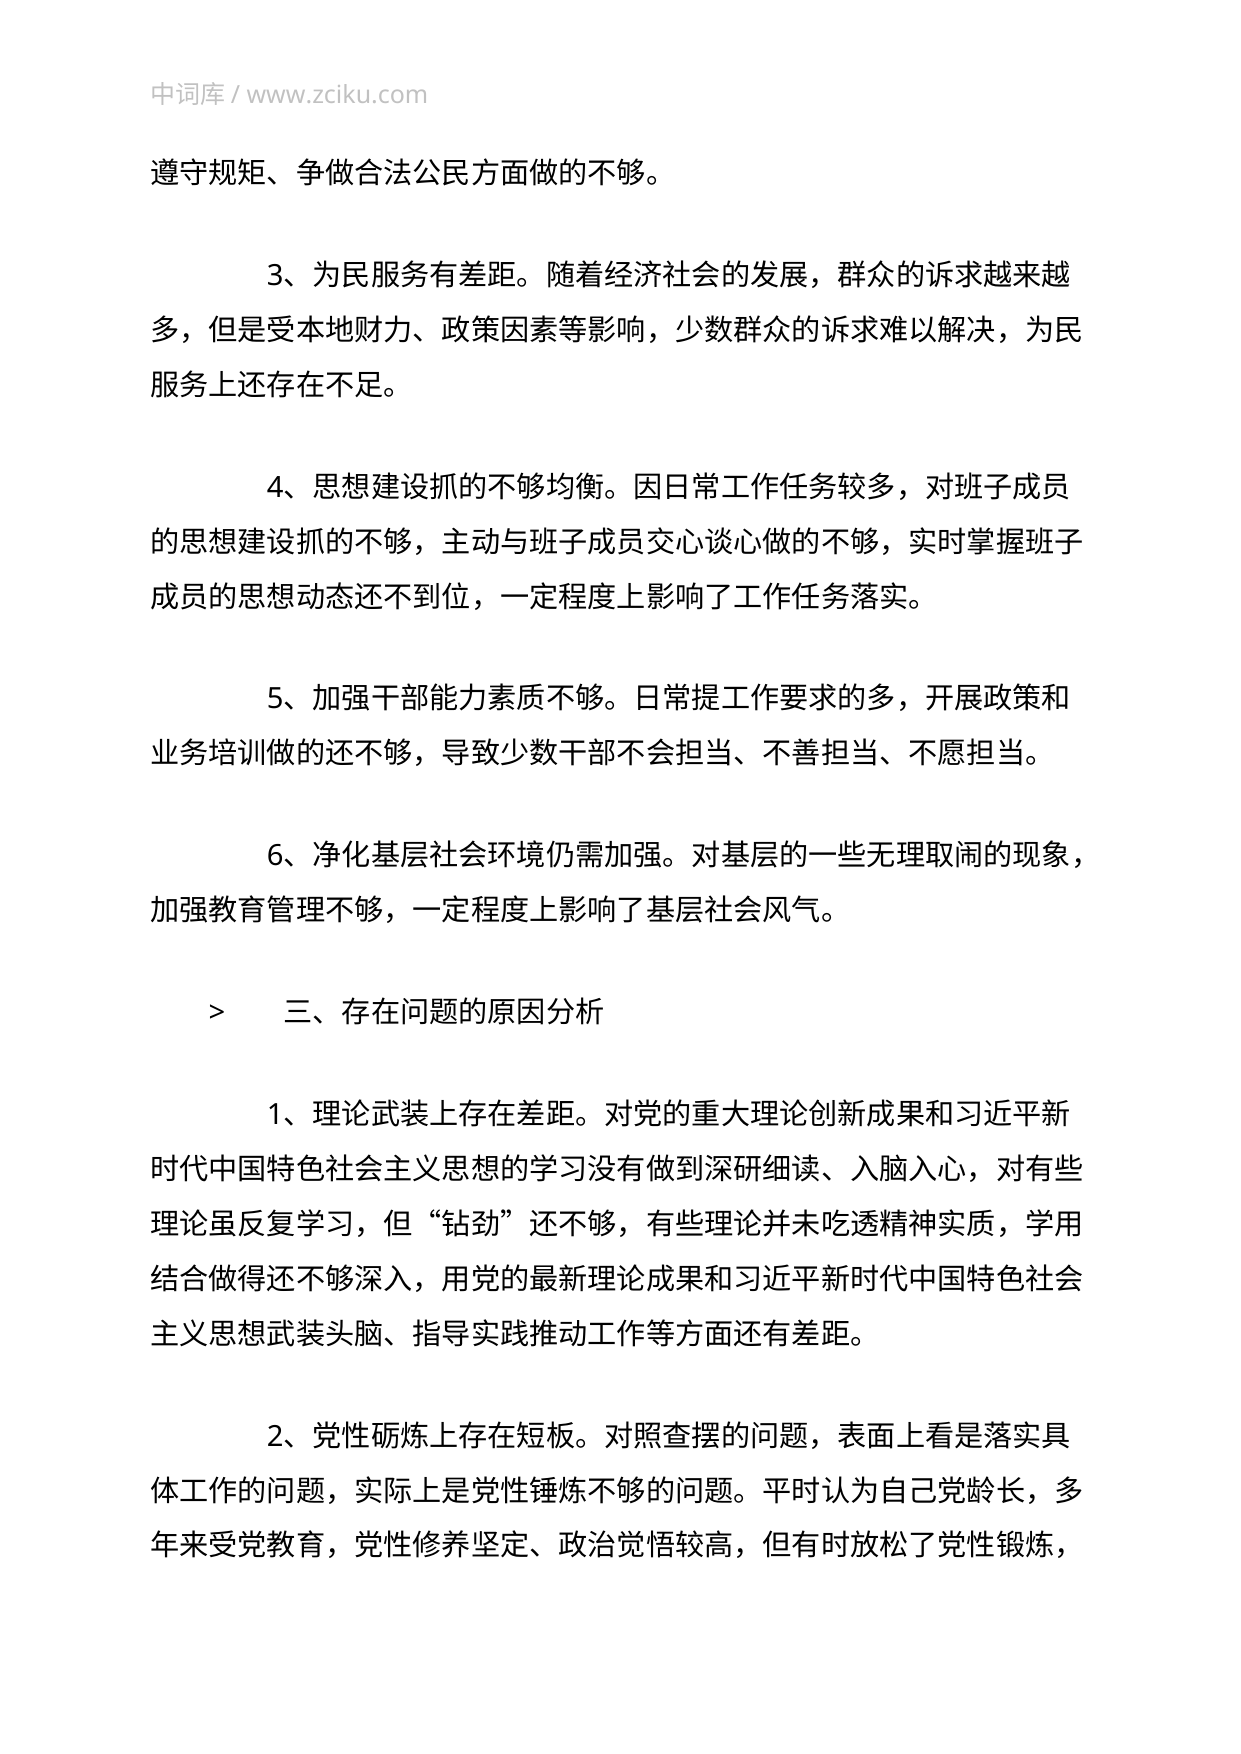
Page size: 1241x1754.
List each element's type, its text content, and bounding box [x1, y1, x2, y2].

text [150, 1412, 1090, 1564]
text 1、理论武装上存在差距。对党的重大理论创新成果和习近平新时代中国特色社会主义思想的学习没有做到深研细读、入脑入心，对有些理论虽反复学习，但“钻劲”还不够，有些理论并未吃透精神实质，学用结合做得还不够深入，用党的最新理论成果和习近平新时代中国特色社会主义思想武装头脑、指导实践推动工作等方面还有差距。 [150, 1091, 1090, 1353]
text > 三、存在问题的原因分析 [150, 989, 1090, 1031]
text 4、思想建设抓的不够均衡。因日常工作任务较多，对班子成员的思想建设抓的不够，主动与班子成员交心谈心做的不够，实时掌握班子成员的思想动态还不到位，一定程度上影响了工作任务落实。 [150, 463, 1090, 616]
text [150, 150, 1090, 192]
text 5、加强干部能力素质不够。日常提工作要求的多，开展政策和业务培训做的还不够，导致少数干部不会担当、不善担当、不愿担当。 [150, 675, 1090, 772]
text 6、净化基层社会环境仍需加强。对基层的一些无理取闹的现象，加强教育管理不够，一定程度上影响了基层社会风气。 [150, 832, 1090, 929]
text 3、为民服务有差距。随着经济社会的发展，群众的诉求越来越多，但是受本地财力、政策因素等影响，少数群众的诉求难以解决，为民服务上还存在不足。 [150, 252, 1090, 404]
